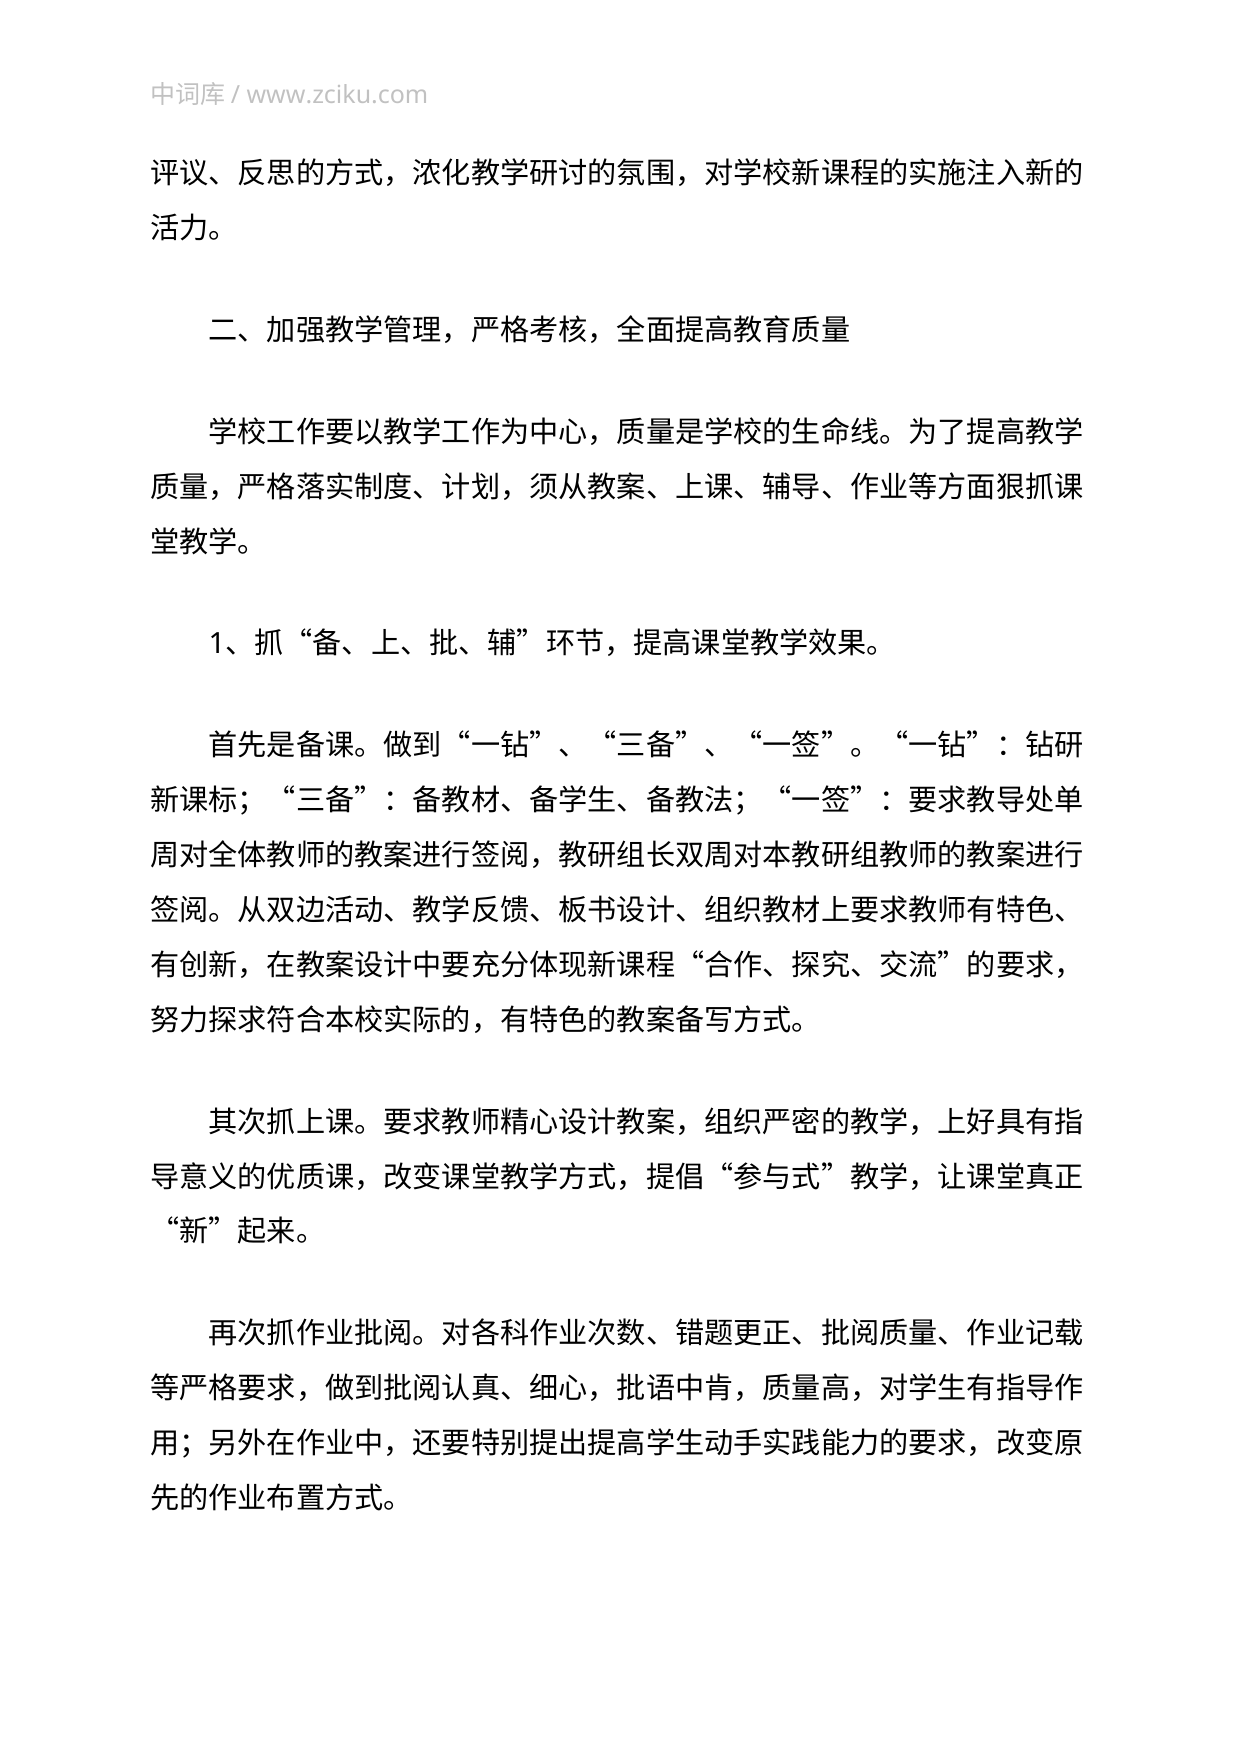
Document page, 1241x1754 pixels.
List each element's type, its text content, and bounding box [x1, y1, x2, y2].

text 其次抓上课。要求教师精心设计教案，组织严密的教学，上好具有指导意义的优质课，改变课堂教学方式，提倡“参与式”教学，让课堂真正“新”起来。 [150, 1098, 1090, 1250]
text 首先是备课。做到“一钻”、“三备”、“一签”。“一钻”：钻研新课标；“三备”：备教材、备学生、备教法；“一签”：要求教导处单周对全体教师的教案进行签阅，教研组长双周对本教研组教师的教案进行签阅。从双边活动、教学反馈、板书设计、组织教材上要求教师有特色、有创新，在教案设计中要充分体现新课程“合作、探究、交流”的要求，努力探求符合本校实际的，有特色的教案备写方式。 [150, 722, 1090, 1039]
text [150, 150, 1090, 247]
text 1、抓“备、上、批、辅”环节，提高课堂教学效果。 [150, 620, 1090, 662]
text 二、加强教学管理，严格考核，全面提高教育质量 [150, 307, 1090, 349]
text 再次抓作业批阅。对各科作业次数、错题更正、批阅质量、作业记载等严格要求，做到批阅认真、细心，批语中肯，质量高，对学生有指导作用；另外在作业中，还要特别提出提高学生动手实践能力的要求，改变原先的作业布置方式。 [150, 1310, 1090, 1517]
text 学校工作要以教学工作为中心，质量是学校的生命线。为了提高教学质量，严格落实制度、计划，须从教案、上课、辅导、作业等方面狠抓课堂教学。 [150, 408, 1090, 561]
